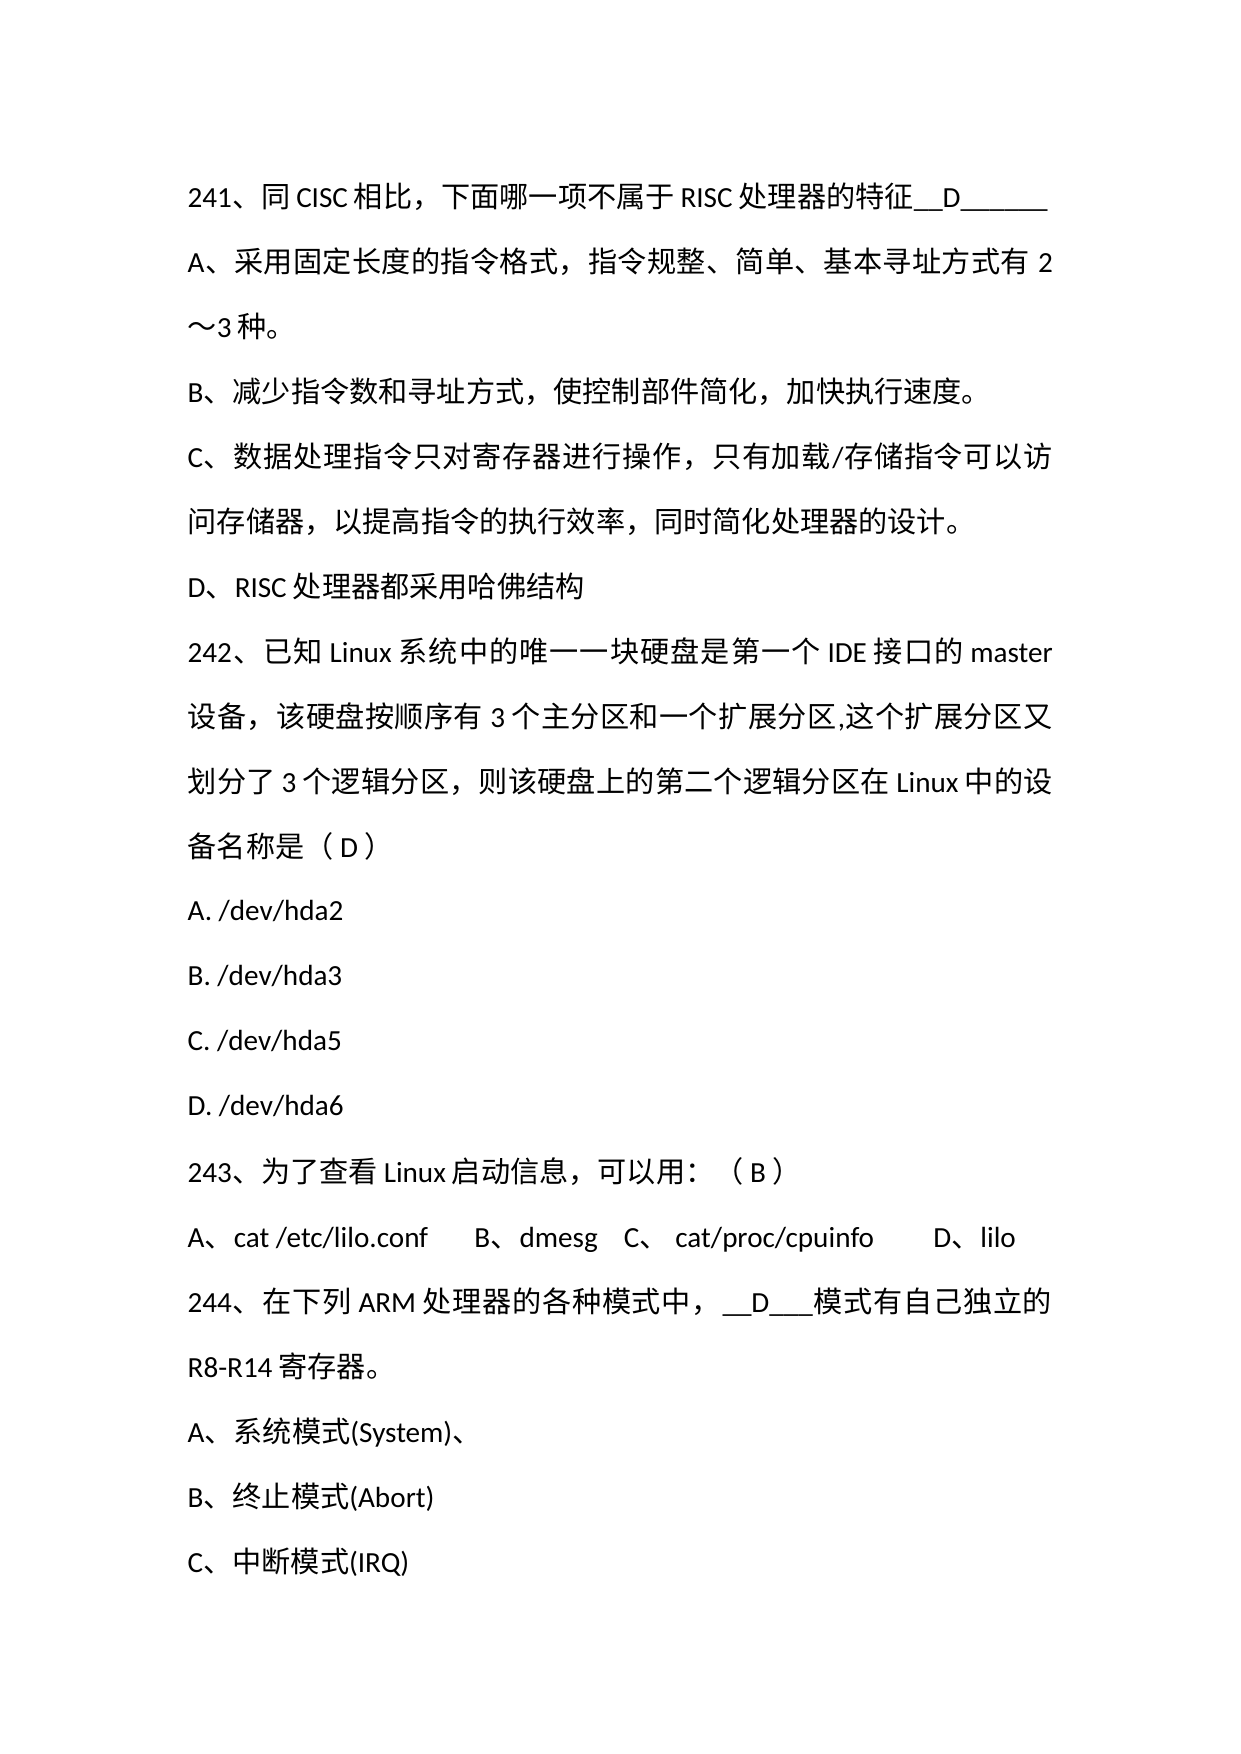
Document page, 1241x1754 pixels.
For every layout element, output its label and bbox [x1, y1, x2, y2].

text [187, 162, 1053, 1592]
